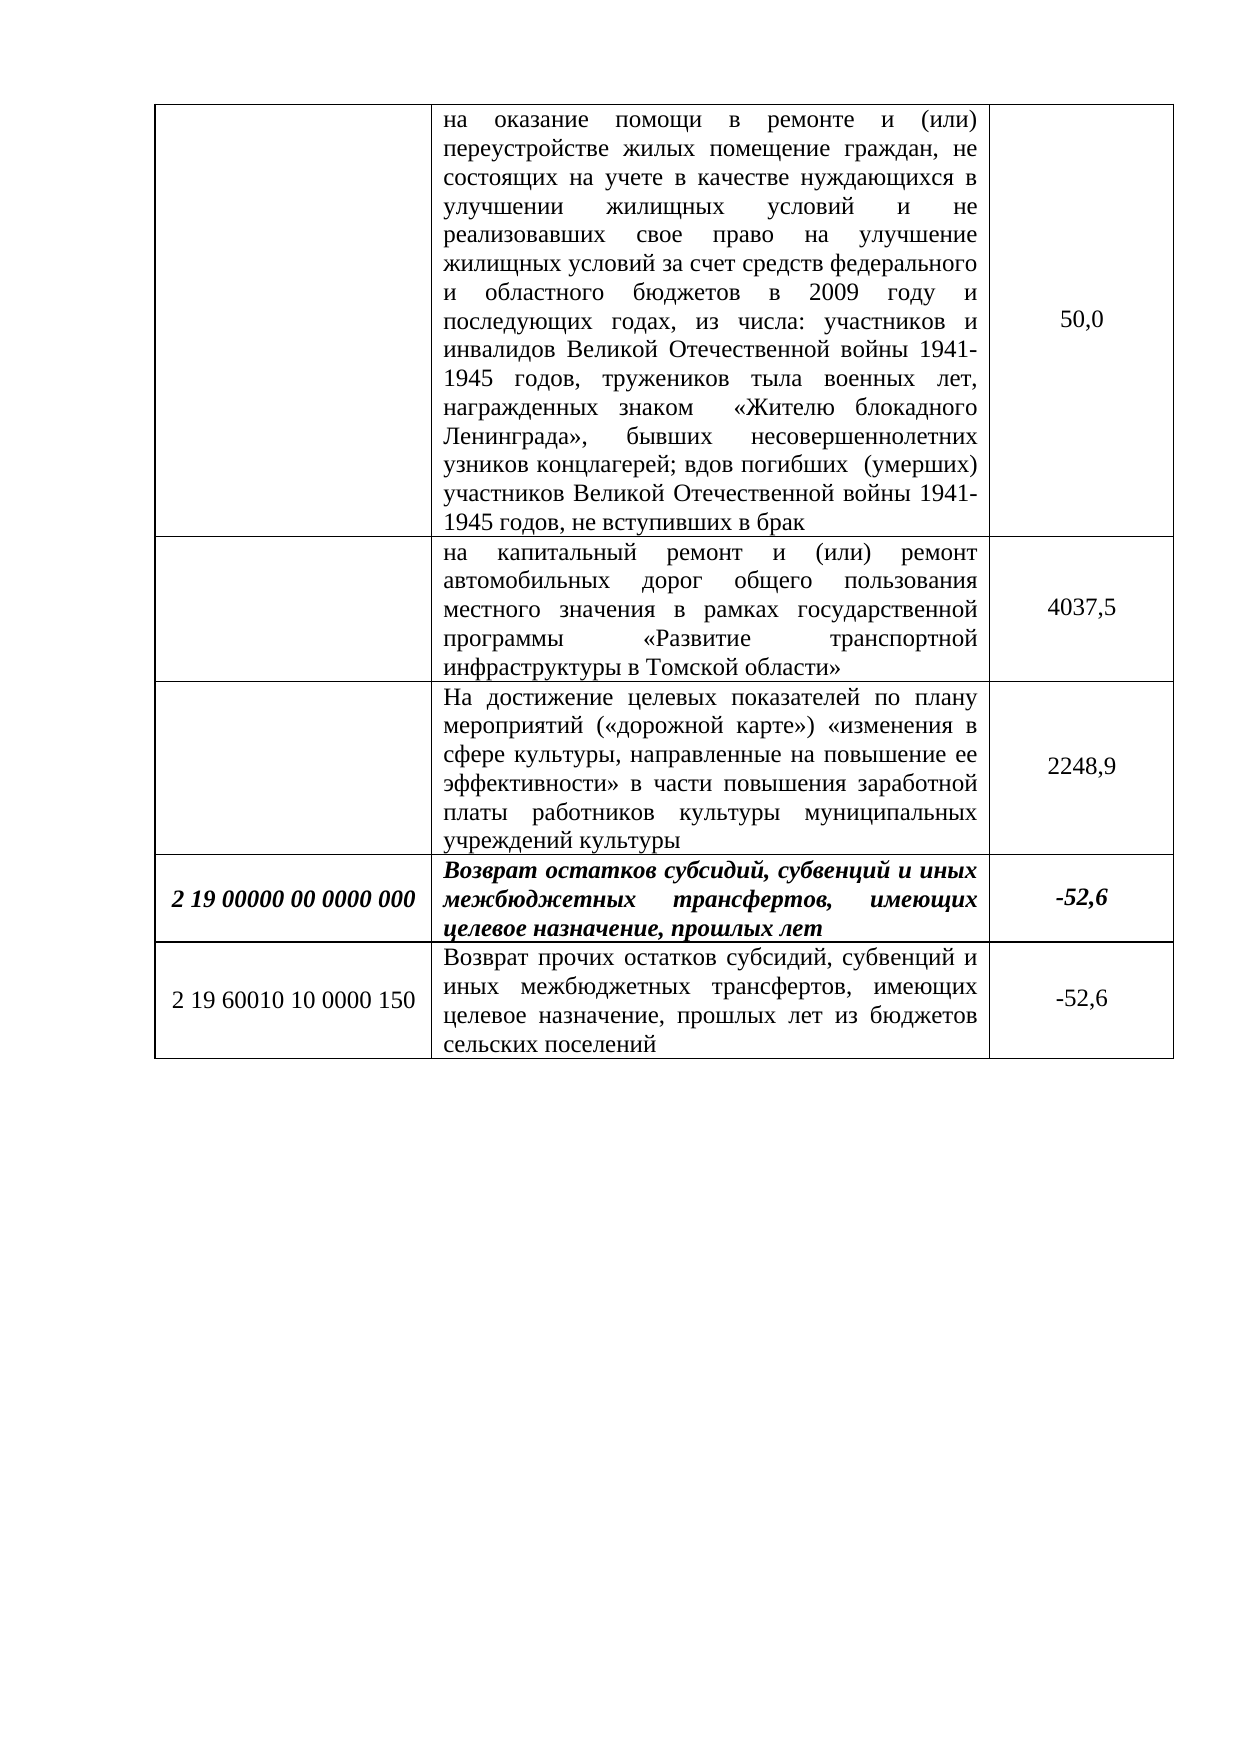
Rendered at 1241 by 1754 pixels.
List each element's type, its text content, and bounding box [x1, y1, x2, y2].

table_cell Возврат прочих остатков субсидий, субвенций и иных межбюджетных трансфертов, имеющих целевое назначение, прошлых лет из бюджетов сельских поселений [432, 943, 989, 1057]
table_cell на капитальный ремонт и (или) ремонт автомобильных дорог общего пользования местного значения в рамках государственной программы «Развитие транспортной инфраструктуры в Томской области» [432, 537, 989, 681]
table_cell [156, 682, 431, 854]
table_cell 2248,9 [990, 682, 1173, 854]
table_cell [156, 105, 431, 536]
table_cell -52,6 [990, 943, 1173, 1057]
table_cell Возврат остатков субсидий, субвенций и иных межбюджетных трансфертов, имеющих целевое назначение, прошлых лет [432, 855, 989, 941]
table_cell [156, 537, 431, 681]
table_cell 2 19 60010 10 0000 150 [156, 943, 431, 1057]
table_cell 4037,5 [990, 537, 1173, 681]
table_cell На достижение целевых показателей по плану мероприятий («дорожной карте») «изменения в сфере культуры, направленные на повышение ее эффективности» в части повышения заработной платы работников культуры муниципальных учреждений культуры [432, 682, 989, 854]
table_cell 2 19 00000 00 0000 000 [156, 855, 431, 941]
table_cell -52,6 [990, 855, 1173, 941]
table_cell 50,0 [990, 105, 1173, 536]
table_cell на оказание помощи в ремонте и (или) переустройстве жилых помещение граждан, не состоящих на учете в качестве нуждающихся в улучшении жилищных условий и не реализовавших свое право на улучшение жилищных условий за счет средств федерального и областного бюджетов в 2009 году и последующих годах, из числа: участников и инвалидов Великой Отечественной войны 1941-1945 годов, тружеников тыла военных лет, награжденных знаком «Жителю блокадного Ленинграда», бывших несовершеннолетних узников концлагерей; вдов погибших (умерших) участников Великой Отечественной войны 1941-1945 годов, не вступивших в брак [432, 105, 989, 536]
